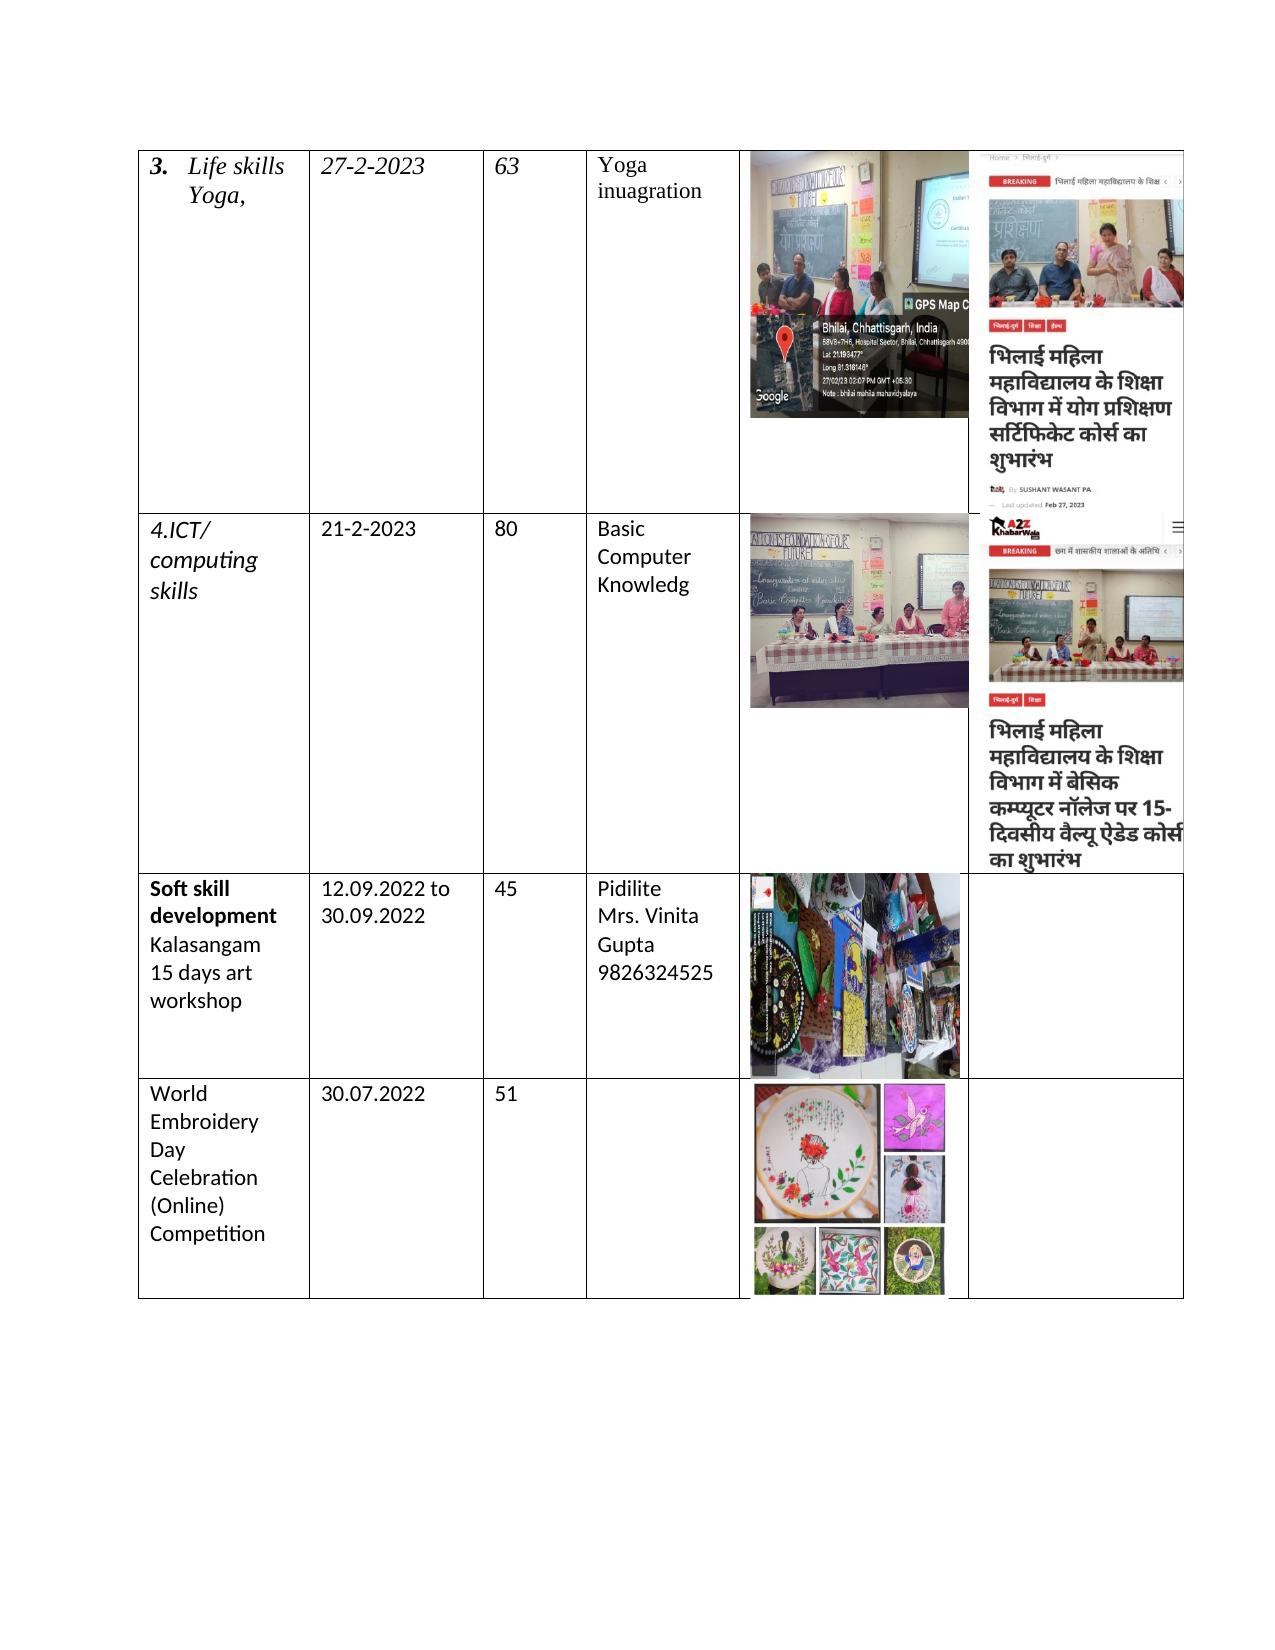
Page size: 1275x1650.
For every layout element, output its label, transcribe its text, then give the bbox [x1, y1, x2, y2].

table_cell 4.ICT/computing skills [139, 514, 309, 873]
picture [750, 151, 969, 418]
table_cell [740, 1079, 750, 1298]
table_cell [960, 874, 968, 1078]
table_cell 45 [484, 874, 586, 1078]
table_cell 21-2-2023 [310, 514, 483, 873]
table_cell Yoga inuagration [587, 151, 739, 513]
table_cell 30.07.2022 [310, 1079, 483, 1298]
table_cell [740, 514, 968, 873]
table_cell World Embroidery Day Celebration (Online) Competition [139, 1079, 309, 1298]
table_cell [949, 1079, 968, 1298]
table_cell [740, 151, 968, 513]
picture [750, 873, 960, 1299]
table_cell [969, 874, 1183, 1078]
table_cell Life skills Yoga, [139, 151, 309, 513]
table_cell [587, 1079, 739, 1298]
picture [750, 513, 969, 708]
table_cell [740, 874, 750, 1078]
table_cell [969, 514, 980, 873]
table_cell 51 [484, 1079, 586, 1298]
table_cell Soft skill development Kalasangam 15 days art workshop [139, 874, 309, 1078]
table_cell Pidilite Mrs. Vinita Gupta 9826324525 [587, 874, 739, 1078]
table_cell [969, 151, 980, 513]
picture [980, 151, 1184, 873]
table_cell Basic Computer Knowledg [587, 514, 739, 873]
table_cell 27-2-2023 [310, 151, 483, 513]
table_cell 80 [484, 514, 586, 873]
table_cell [969, 1079, 1183, 1298]
table_cell 63 [484, 151, 586, 513]
table_cell 12.09.2022 to 30.09.2022 [310, 874, 483, 1078]
